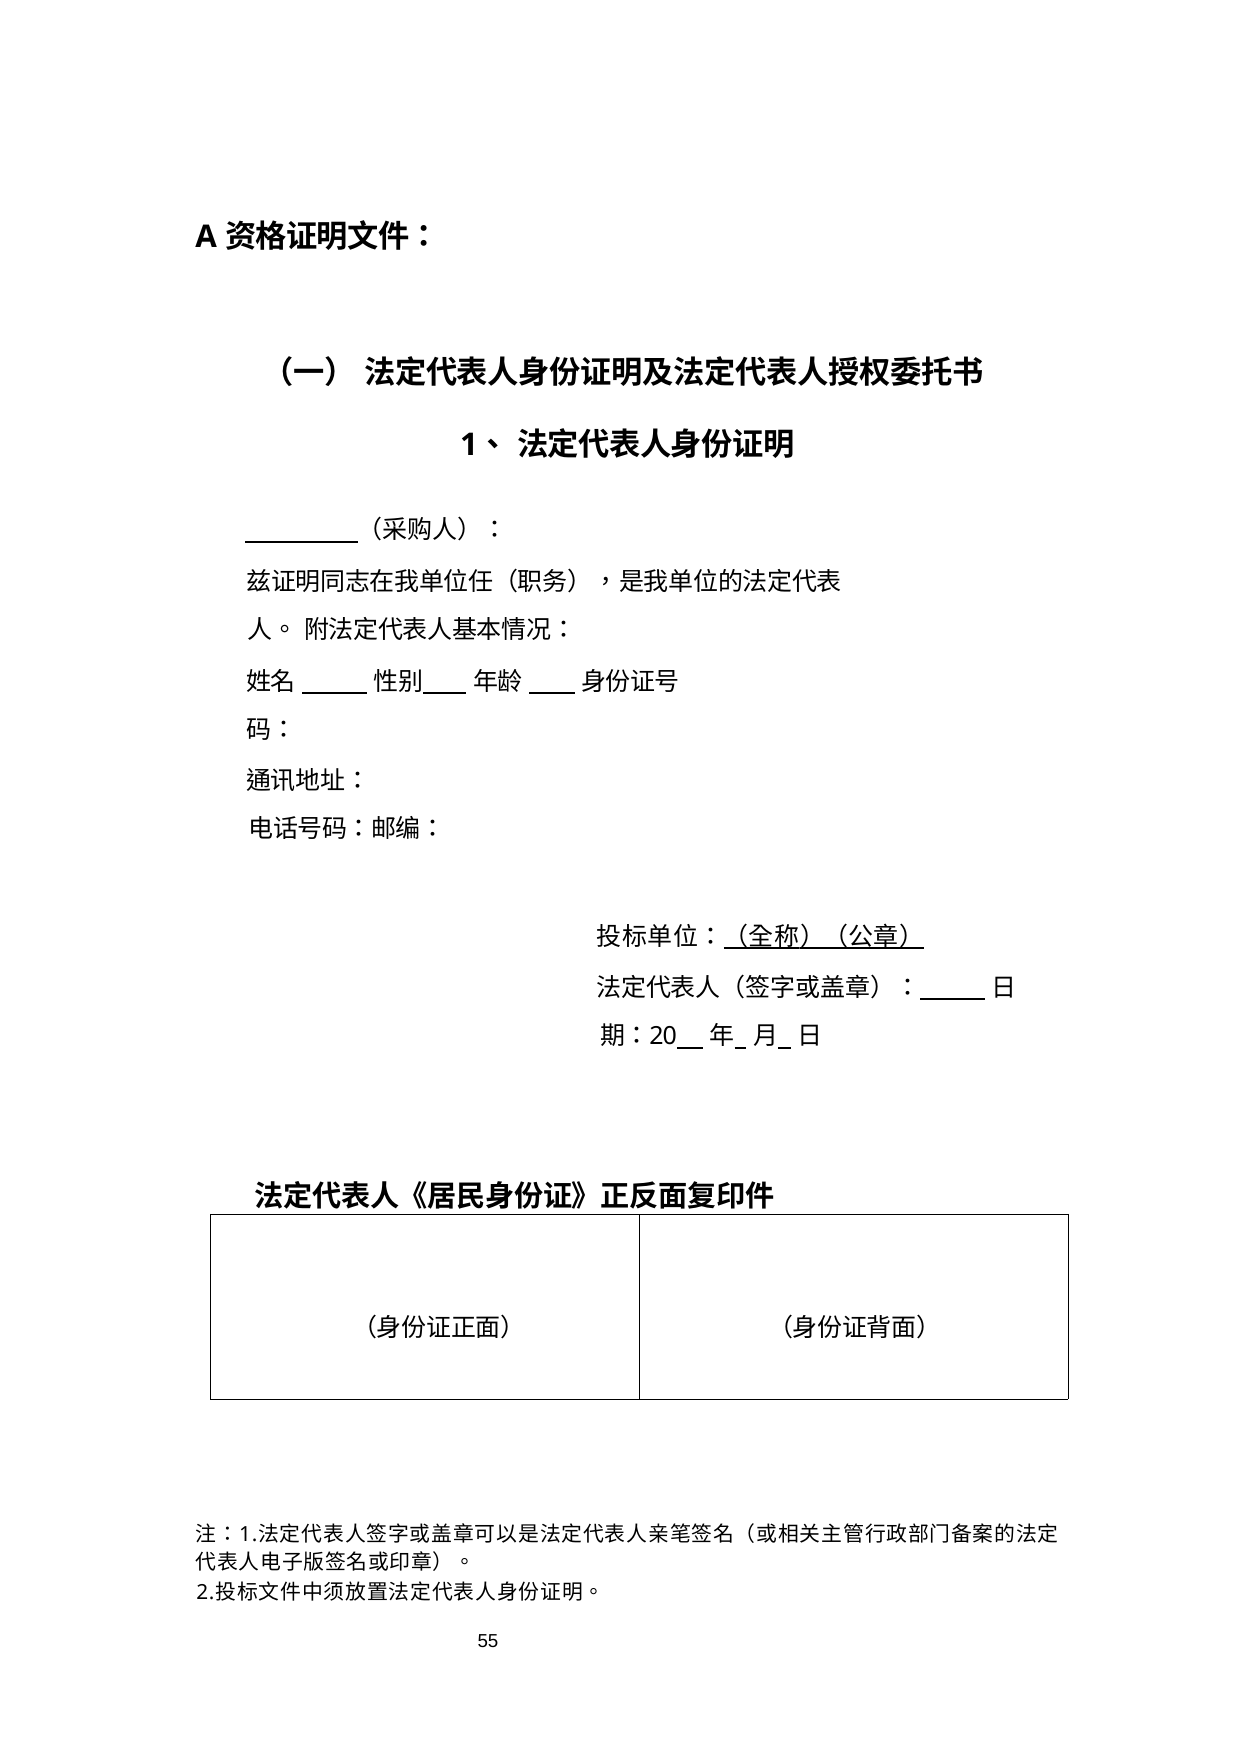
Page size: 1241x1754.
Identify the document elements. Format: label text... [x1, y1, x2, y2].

text 通讯地址： [246, 763, 1069, 796]
table_header （身份证正面） [211, 1215, 639, 1399]
text 1、 法定代表人身份证明 [460, 424, 1069, 463]
text 法定代表人《居民身份证》正反面复印件 [254, 1178, 1069, 1214]
text （一） 法定代表人身份证明及法定代表人授权委托书 [263, 353, 1069, 391]
table_header （身份证背面） [640, 1215, 1068, 1399]
text 兹证明同志在我单位任（职务），是我单位的法定代表人。 附法定代表人基本情况： [246, 563, 891, 646]
text 电话号码：邮编： [249, 813, 1069, 844]
text 法定代表人（签字或盖章）： 日 期：20 年 月 日 [596, 970, 1045, 1052]
text 姓名 性别 年龄 身份证号码： [246, 664, 708, 746]
text （采购人）： [245, 514, 1069, 545]
text A 资格证明文件： [195, 216, 1069, 255]
text 注：1.法定代表人签字或盖章可以是法定代表人亲笔签名（或相关主管行政部门备案的法定 代表人电子版签名或印章）。 [196, 1519, 1063, 1576]
text 2.投标文件中须放置法定代表人身份证明。 [196, 1578, 1069, 1605]
text 投标单位：（全称）（公章） [596, 920, 1069, 951]
